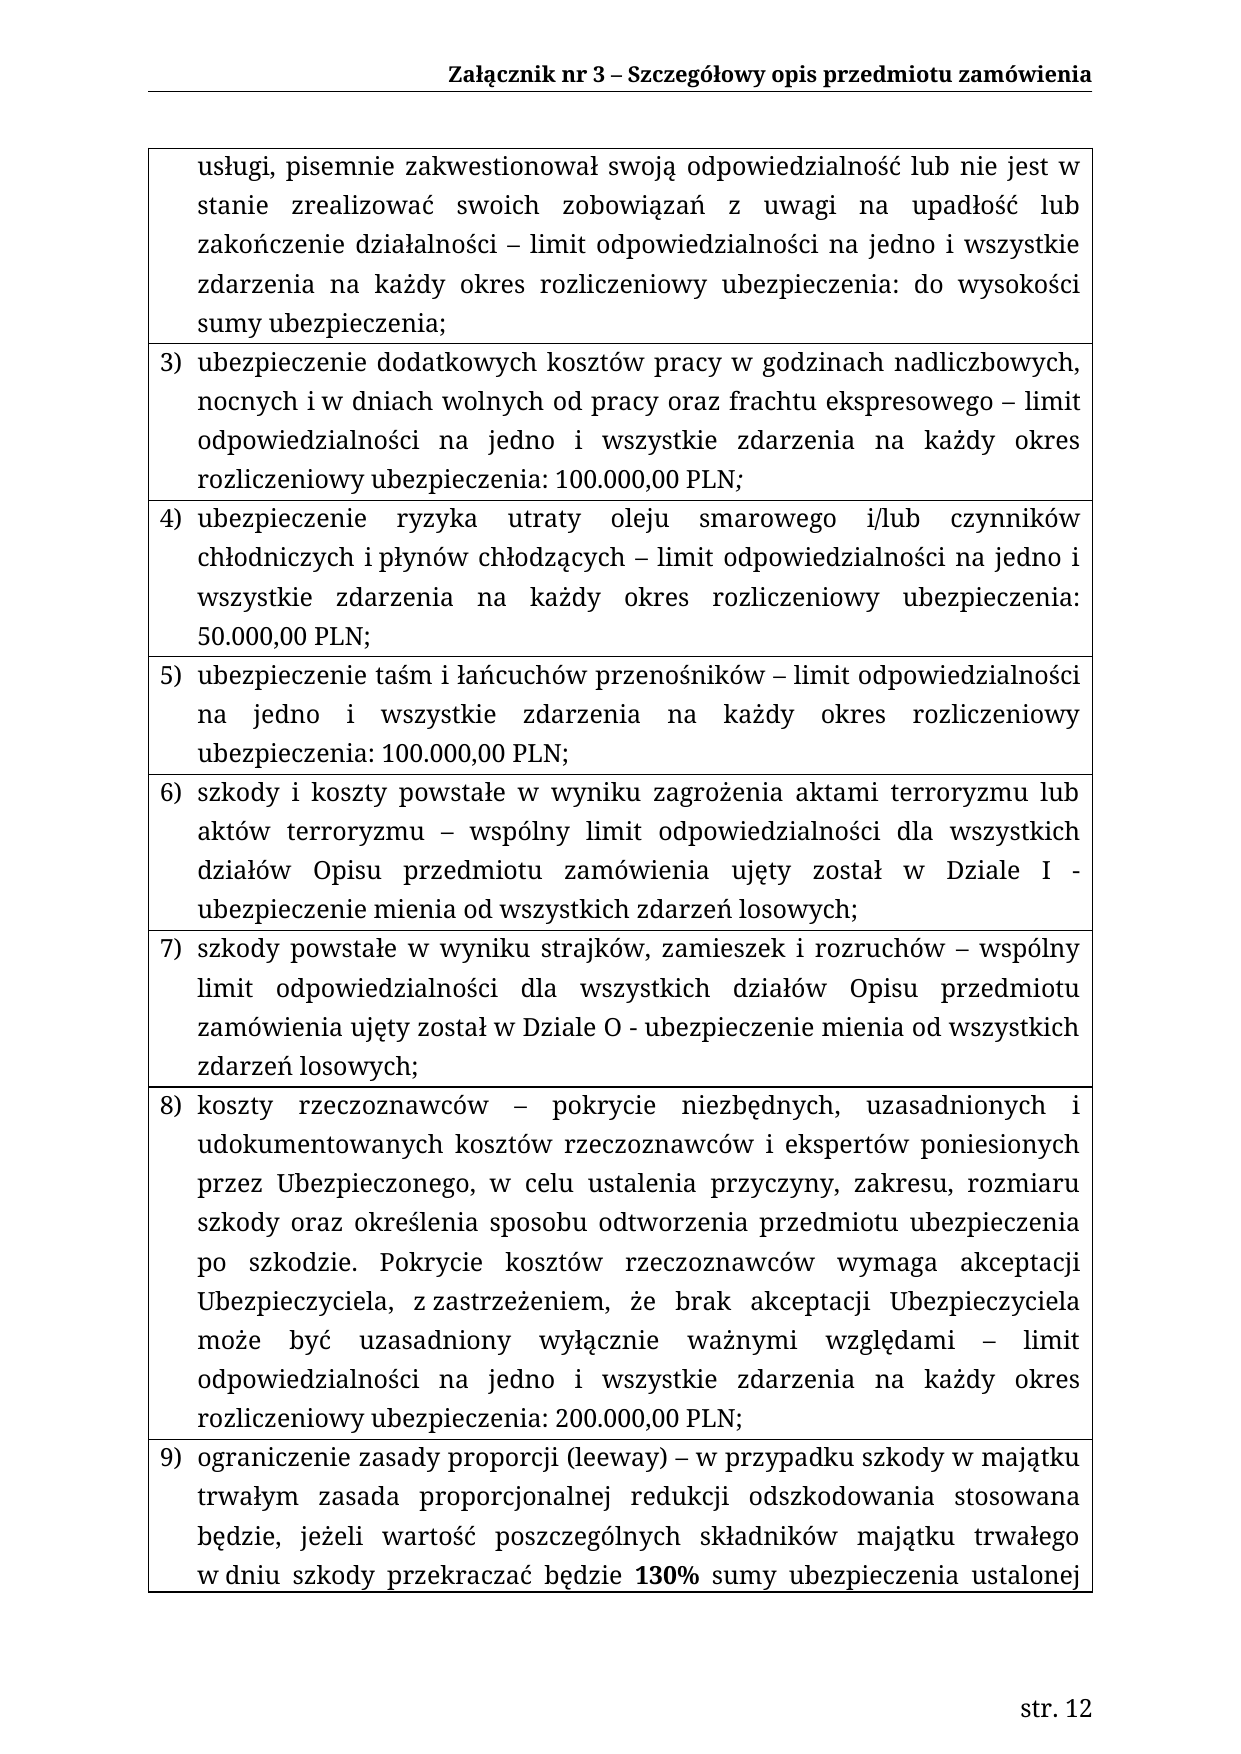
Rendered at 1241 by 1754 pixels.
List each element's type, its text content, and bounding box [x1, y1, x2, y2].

table_cell szkody i koszty powstałe w wyniku zagrożenia aktami terroryzmu lub aktów terroryzmu – wspólny limit odpowiedzialności dla wszystkich działów Opisu przedmiotu zamówienia ujęty został w Dziale I - ubezpieczenie mienia od wszystkich zdarzeń losowych; [149, 775, 1092, 930]
table_cell ubezpieczenie dodatkowych kosztów pracy w godzinach nadliczbowych, nocnych i w dniach wolnych od pracy oraz frachtu ekspresowego – limit odpowiedzialności na jedno i wszystkie zdarzenia na każdy okres rozliczeniowy ubezpieczenia: 100.000,00 PLN; [149, 344, 1092, 500]
table_cell szkody powstałe w wyniku strajków, zamieszek i rozruchów – wspólny limit odpowiedzialności dla wszystkich działów Opisu przedmiotu zamówienia ujęty został w Dziale O - ubezpieczenie mienia od wszystkich zdarzeń losowych; [149, 931, 1092, 1086]
table_cell koszty rzeczoznawców – pokrycie niezbędnych, uzasadnionych i udokumentowanych kosztów rzeczoznawców i ekspertów poniesionych przez Ubezpieczonego, w celu ustalenia przyczyny, zakresu, rozmiaru szkody oraz określenia sposobu odtworzenia przedmiotu ubezpieczenia po szkodzie. Pokrycie kosztów rzeczoznawców wymaga akceptacji Ubezpieczyciela, z zastrzeżeniem, że brak akceptacji Ubezpieczyciela może być uzasadniony wyłącznie ważnymi względami – limit odpowiedzialności na jedno i wszystkie zdarzenia na każdy okres rozliczeniowy ubezpieczenia: 200.000,00 PLN; [149, 1088, 1092, 1439]
table_cell ubezpieczenie ryzyka utraty oleju smarowego i/lub czynników chłodniczych i płynów chłodzących – limit odpowiedzialności na jedno i wszystkie zdarzenia na każdy okres rozliczeniowy ubezpieczenia: 50.000,00 PLN; [149, 501, 1092, 656]
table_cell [149, 149, 1092, 343]
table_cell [149, 1440, 1092, 1591]
table_cell ubezpieczenie taśm i łańcuchów przenośników – limit odpowiedzialności na jedno i wszystkie zdarzenia na każdy okres rozliczeniowy ubezpieczenia: 100.000,00 PLN; [149, 657, 1092, 773]
